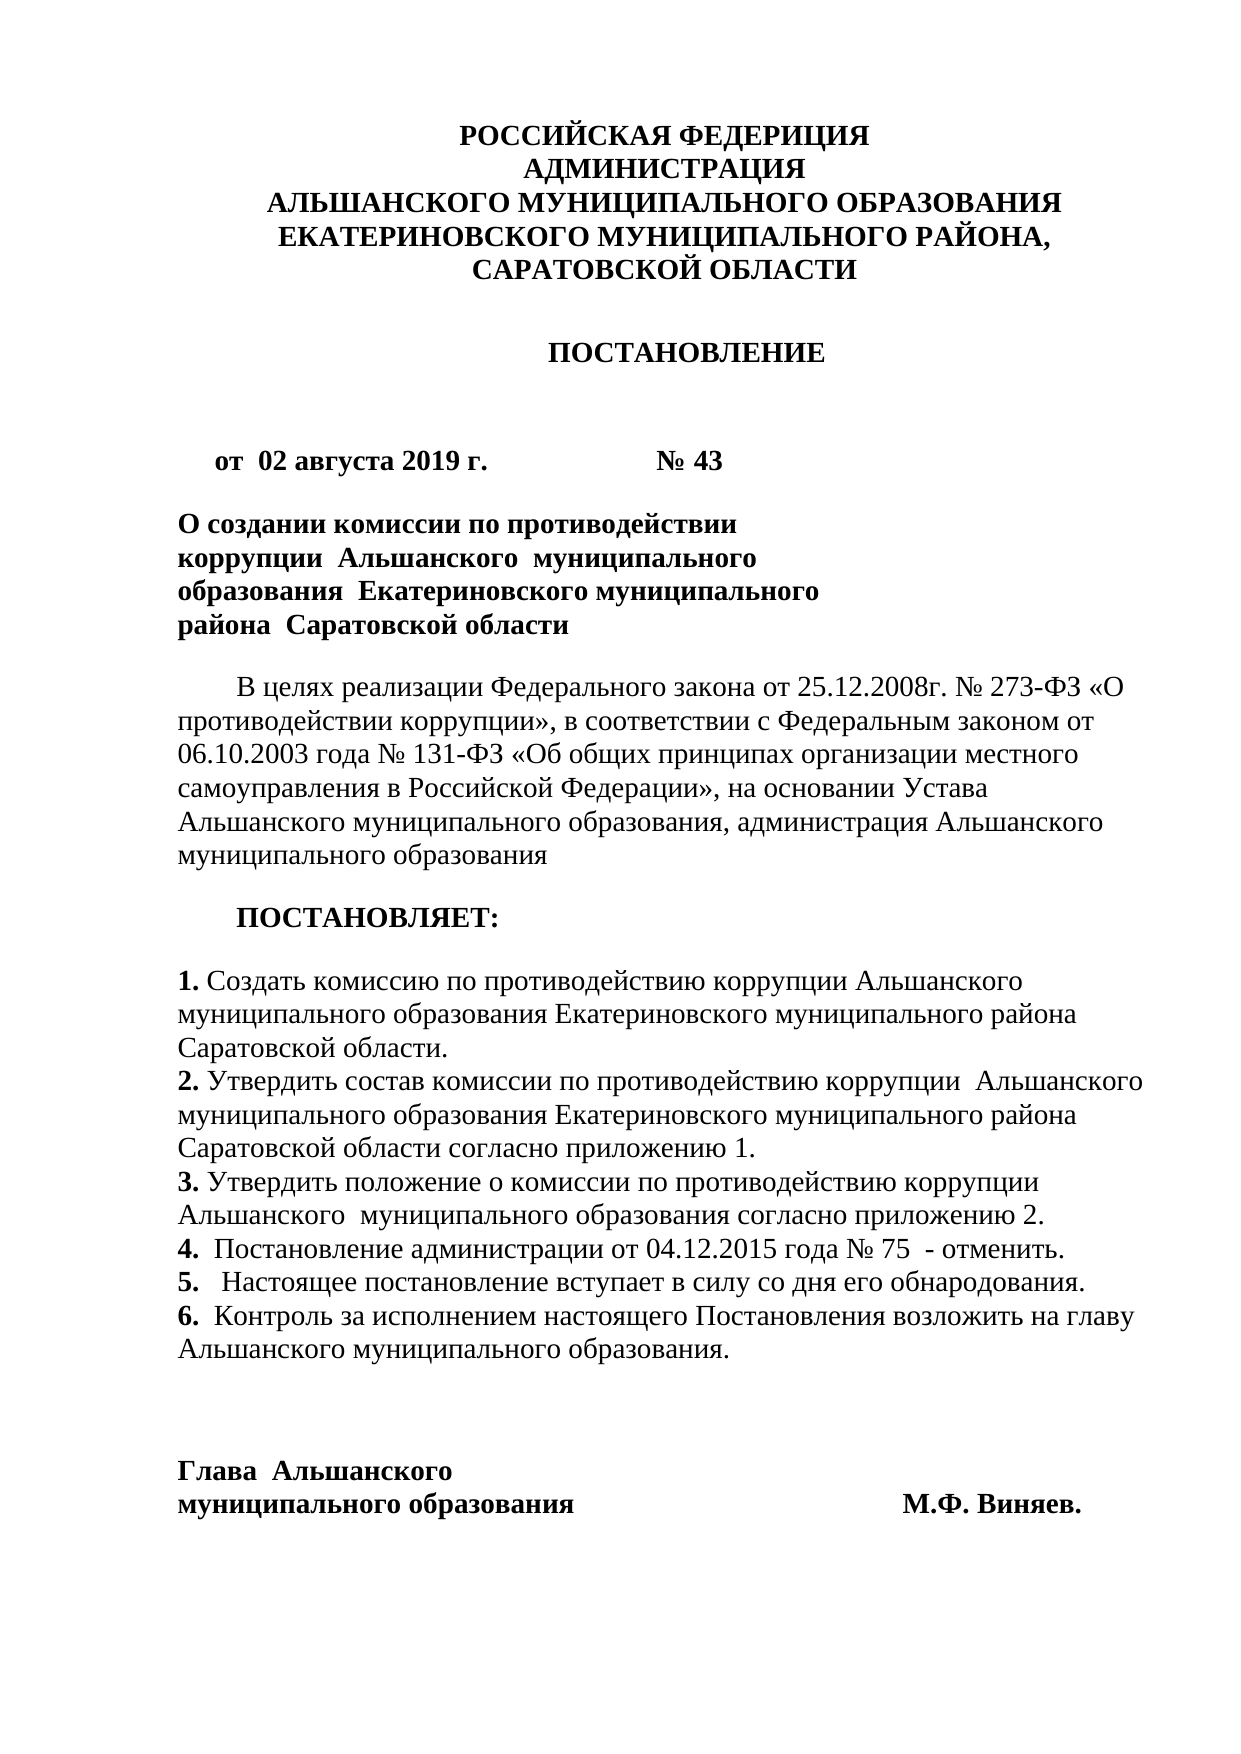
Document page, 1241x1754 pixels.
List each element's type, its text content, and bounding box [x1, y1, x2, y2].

text от 02 августа 2019 г. № 43 [214, 443, 1152, 477]
text ПОСТАНОВЛЯЕТ: [177, 900, 1152, 933]
text РОССИЙСКАЯ ФЕДЕРИЦИЯ [177, 118, 1152, 152]
text Глава Альшанского [177, 1453, 1152, 1487]
text АДМИНИСТРАЦИЯ АЛЬШАНСКОГО МУНИЦИПАЛЬНОГО ОБРАЗОВАНИЯ [177, 152, 1152, 219]
text В целях реализации Федерального закона от 25.12.2008г. № 273-ФЗ «О противодействии коррупции», в соответствии с Федеральным законом от 06.10.2003 года № 131-ФЗ «Об общих принципах организации местного самоуправления в Российской Федерации», на основании Устава Альшанского муниципального образования, администрация Альшанского муниципального образования [177, 669, 1152, 871]
text ПОСТАНОВЛЕНИЕ [177, 335, 1152, 368]
text муниципального образования М.Ф. Виняев. [177, 1487, 1152, 1520]
text 1. Создать комиссию по противодействию коррупции Альшанского муниципального образования Екатериновского муниципального района Саратовской области. 2. Утвердить состав комиссии по противодействию коррупции Альшанского муниципального образования Екатериновского муниципального района Саратовской области согласно приложению 1. 3. Утвердить положение о комиссии по противодействию коррупции Альшанского муниципального образования согласно приложению 2. 4. Постановление администрации от 04.12.2015 года № 75 - отменить. 5. Настоящее постановление вступает в силу со дня его обнародования. 6. Контроль за исполнением настоящего Постановления возложить на главу Альшанского муниципального образования. [177, 963, 1152, 1365]
text ЕКАТЕРИНОВСКОГО МУНИЦИПАЛЬНОГО РАЙОНА, САРАТОВСКОЙ ОБЛАСТИ [177, 219, 1152, 286]
text О создании комиссии по противодействии коррупции Альшанского муниципального образования Екатериновского муниципального района Саратовской области [177, 506, 1152, 640]
